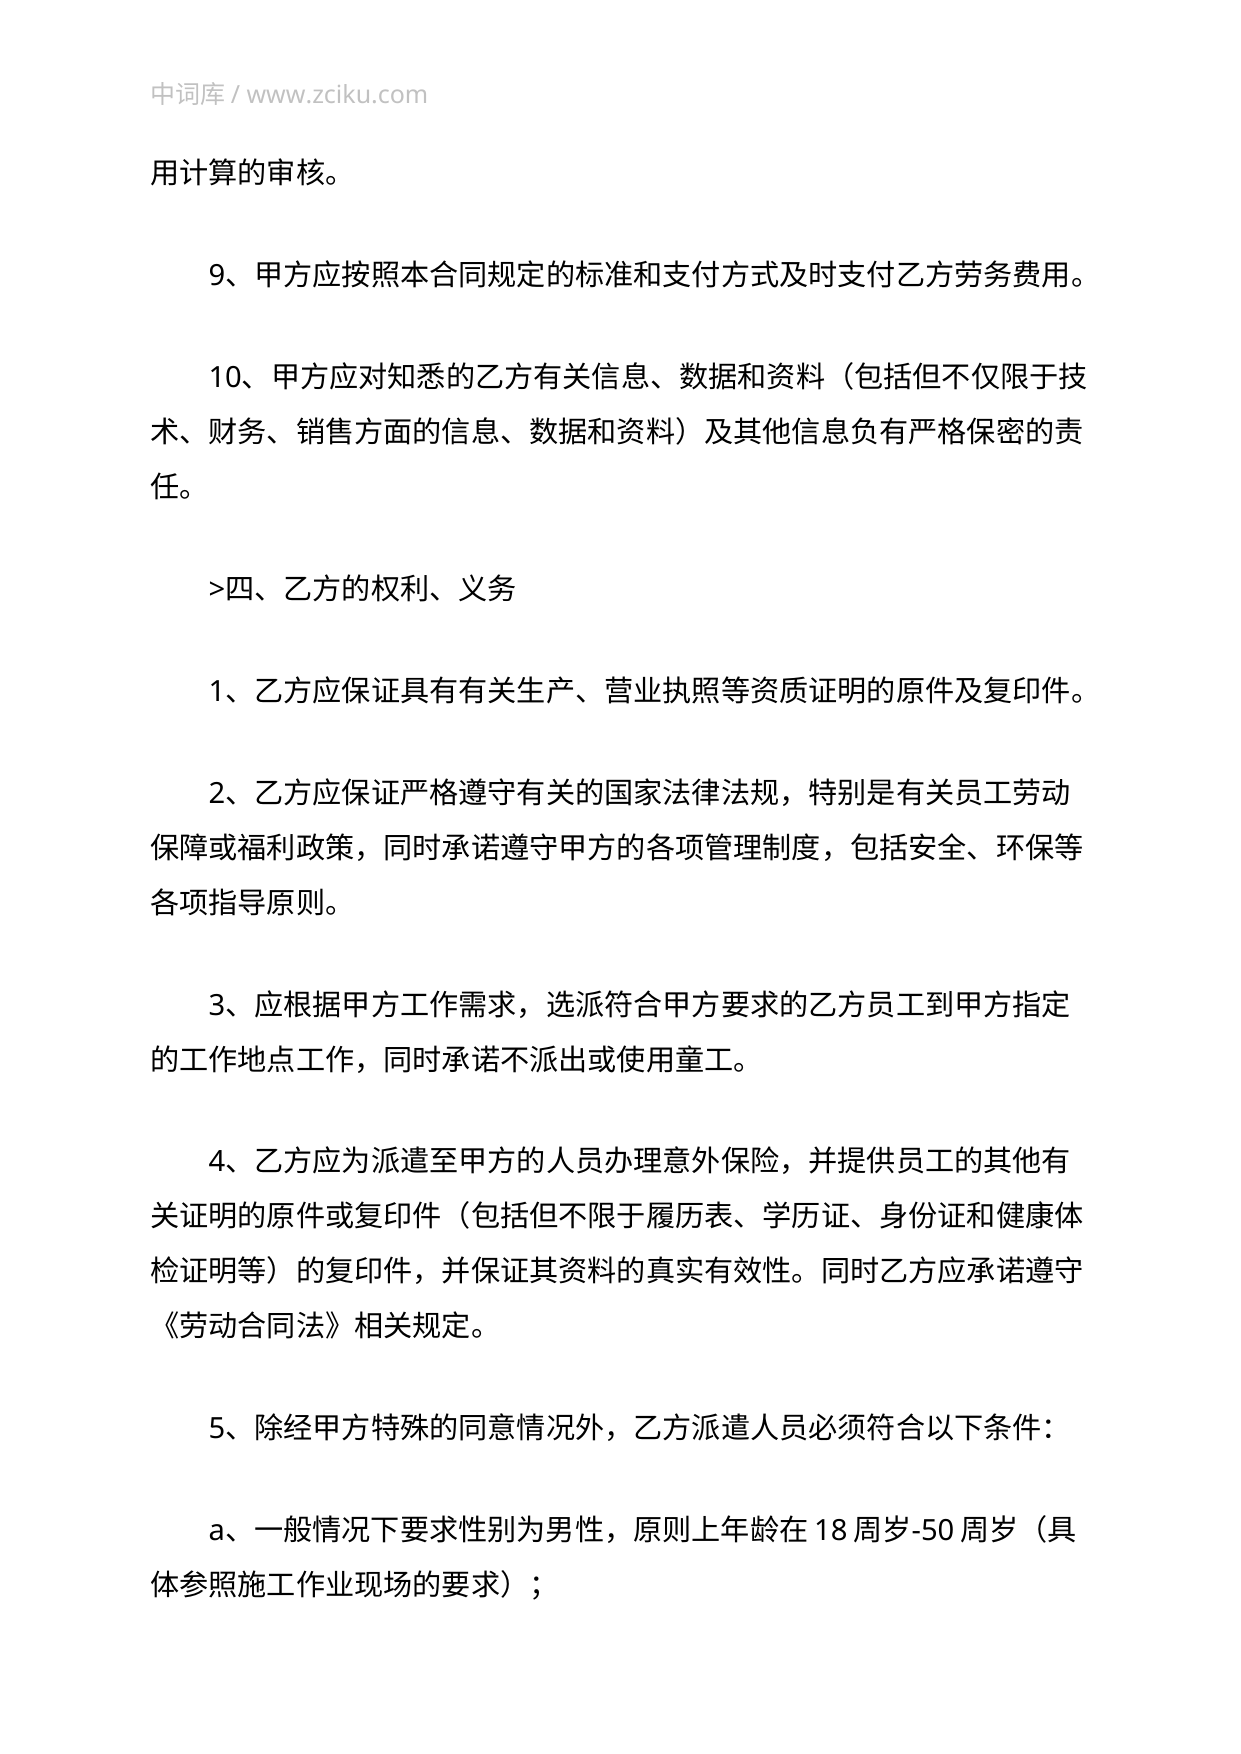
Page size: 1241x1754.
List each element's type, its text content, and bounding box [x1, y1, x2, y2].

text 1、乙方应保证具有有关生产、营业执照等资质证明的原件及复印件。 [150, 667, 1090, 710]
text >四、乙方的权利、义务 [150, 565, 1090, 608]
text 2、乙方应保证严格遵守有关的国家法律法规，特别是有关员工劳动保障或福利政策，同时承诺遵守甲方的各项管理制度，包括安全、环保等各项指导原则。 [150, 769, 1090, 922]
text 4、乙方应为派遣至甲方的人员办理意外保险，并提供员工的其他有关证明的原件或复印件（包括但不限于履历表、学历证、身份证和健康体检证明等）的复印件，并保证其资料的真实有效性。同时乙方应承诺遵守《劳动合同法》相关规定。 [150, 1138, 1090, 1345]
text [150, 150, 1090, 192]
text 9、甲方应按照本合同规定的标准和支付方式及时支付乙方劳务费用。 [150, 252, 1090, 294]
text 10、甲方应对知悉的乙方有关信息、数据和资料（包括但不仅限于技术、财务、销售方面的信息、数据和资料）及其他信息负有严格保密的责任。 [150, 354, 1090, 506]
text 3、应根据甲方工作需求，选派符合甲方要求的乙方员工到甲方指定的工作地点工作，同时承诺不派出或使用童工。 [150, 981, 1090, 1078]
text a、一般情况下要求性别为男性，原则上年龄在18周岁-50周岁（具体参照施工作业现场的要求）； [150, 1506, 1090, 1604]
text 5、除经甲方特殊的同意情况外，乙方派遣人员必须符合以下条件： [150, 1404, 1090, 1447]
